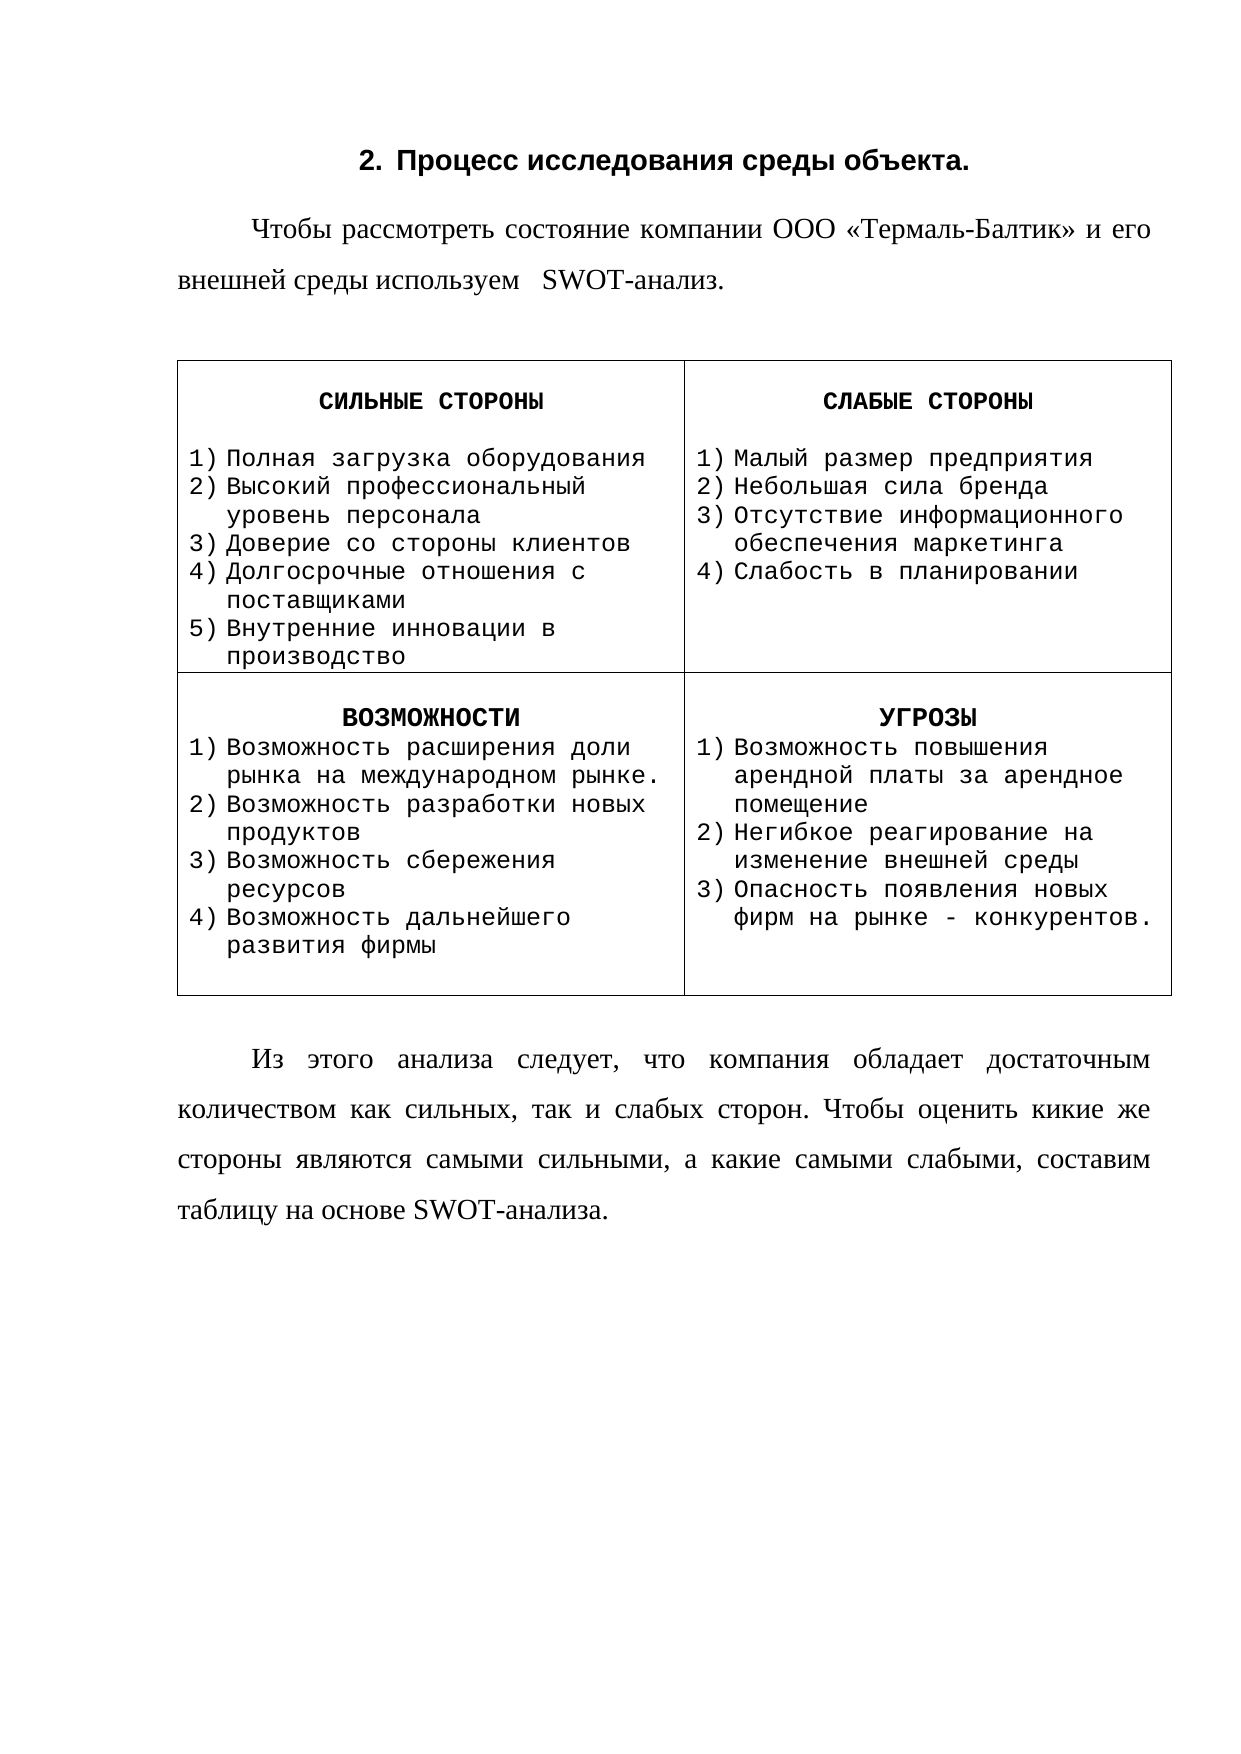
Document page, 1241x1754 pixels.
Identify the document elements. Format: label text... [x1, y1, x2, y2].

text Чтобы рассмотреть состояние компании ООО «Термаль-Балтик» и его внешней среды используем SWOT-анализ. [177, 212, 1152, 296]
text Из этого анализа следует, что компания обладает достаточным количеством как сильных, так и слабых сторон. Чтобы оценить кикие же стороны являются самыми сильными, а какие самыми слабыми, составим таблицу на основе SWOT-анализа. [177, 1041, 1152, 1226]
subtitle Процесс исследования среды объекта. [177, 143, 1152, 177]
table_header СИЛЬНЫЕ СТОРОНЫ Полная загрузка оборудования Высокий профессиональный уровень персонала Доверие со стороны клиентов Долгосрочные отношения с поставщиками Внутренние инновации в производство [178, 361, 684, 672]
table_cell ВОЗМОЖНОСТИ Возможность расширения доли рынка на международном рынке. Возможность разработки новых продуктов Возможность сбережения ресурсов Возможность дальнейшего развития фирмы [178, 673, 684, 994]
table_header СЛАБЫЕ СТОРОНЫ Малый размер предприятия Небольшая сила бренда Отсутствие информационного обеспечения маркетинга Слабость в планировании [685, 361, 1171, 672]
table_cell УГРОЗЫ Возможность повышения арендной платы за арендное помещение Негибкое реагирование на изменение внешней среды Опасность появления новых фирм на рынке - конкурентов. [685, 673, 1171, 994]
